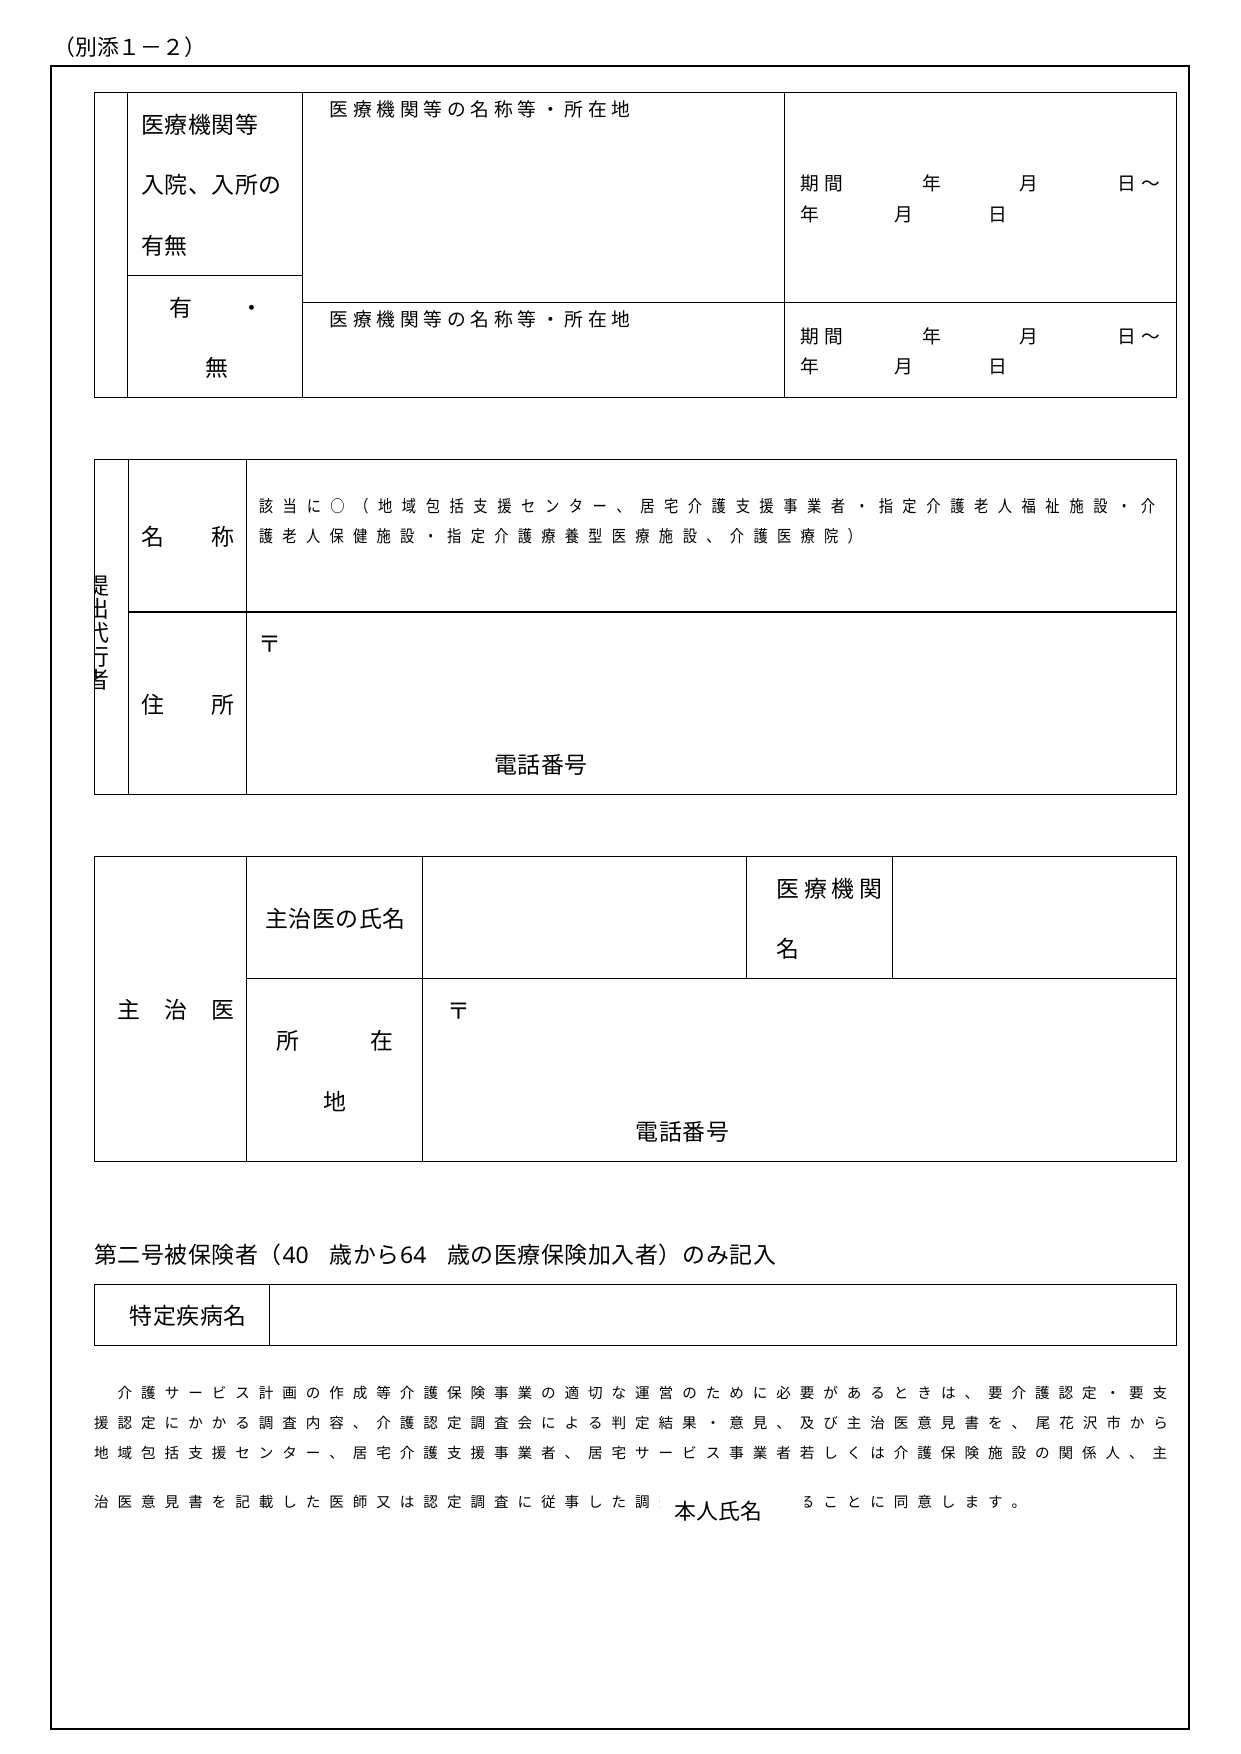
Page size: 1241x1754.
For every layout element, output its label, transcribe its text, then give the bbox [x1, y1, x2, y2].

table_cell 期間 年 月 日～ 年 月 日 [785, 303, 1176, 397]
table_header [423, 857, 746, 978]
table_header 主治医の氏名 [247, 857, 422, 978]
table_cell 〒 電話番号 [247, 613, 1176, 794]
table_header 医療機関名 [747, 857, 892, 978]
table_header 主 治 医 [95, 857, 246, 1161]
table_cell 所 在 地 [247, 979, 422, 1161]
table_cell 有 ・ 無 [128, 276, 302, 397]
table_header 提出代行者 [95, 460, 128, 794]
table_header [270, 1285, 1176, 1345]
text 介護サービス計画の作成等介護保険事業の適切な運営のために必要があるときは、要介護認定・要支援認定にかかる調査内容、介護認定調査会による判定結果・意見、及び主治医意見書を、尾花沢市から地域包括支援センター、居宅介護支援事業者、居宅サービス事業者若しくは介護保険施設の関係人、主治医意見書を記載した医師又は認定調査に従事した調査員に提示することに同意します。 [82, 1377, 1177, 1528]
table_cell 期間 年 月 日～ 年 月 日 [785, 93, 1176, 302]
table_cell 〒 電話番号 [423, 979, 1176, 1161]
text 第二号被保険者（40歳から64歳の医療保険加入者）のみ記入 [94, 1223, 1177, 1283]
table_cell 医療機関等の名称等・所在地 [303, 93, 784, 302]
table_header 該当に○（地域包括支援センター、居宅介護支援事業者・指定介護老人福祉施設・介護老人保健施設・指定介護療養型医療施設、介護医療院） [247, 460, 1176, 611]
table_cell 医療機関等の名称等・所在地 [303, 303, 784, 397]
table_header 特定疾病名 [95, 1285, 269, 1345]
table_cell 住 所 [129, 613, 246, 794]
table_header [893, 857, 1176, 978]
table_header 名 称 [129, 460, 246, 611]
